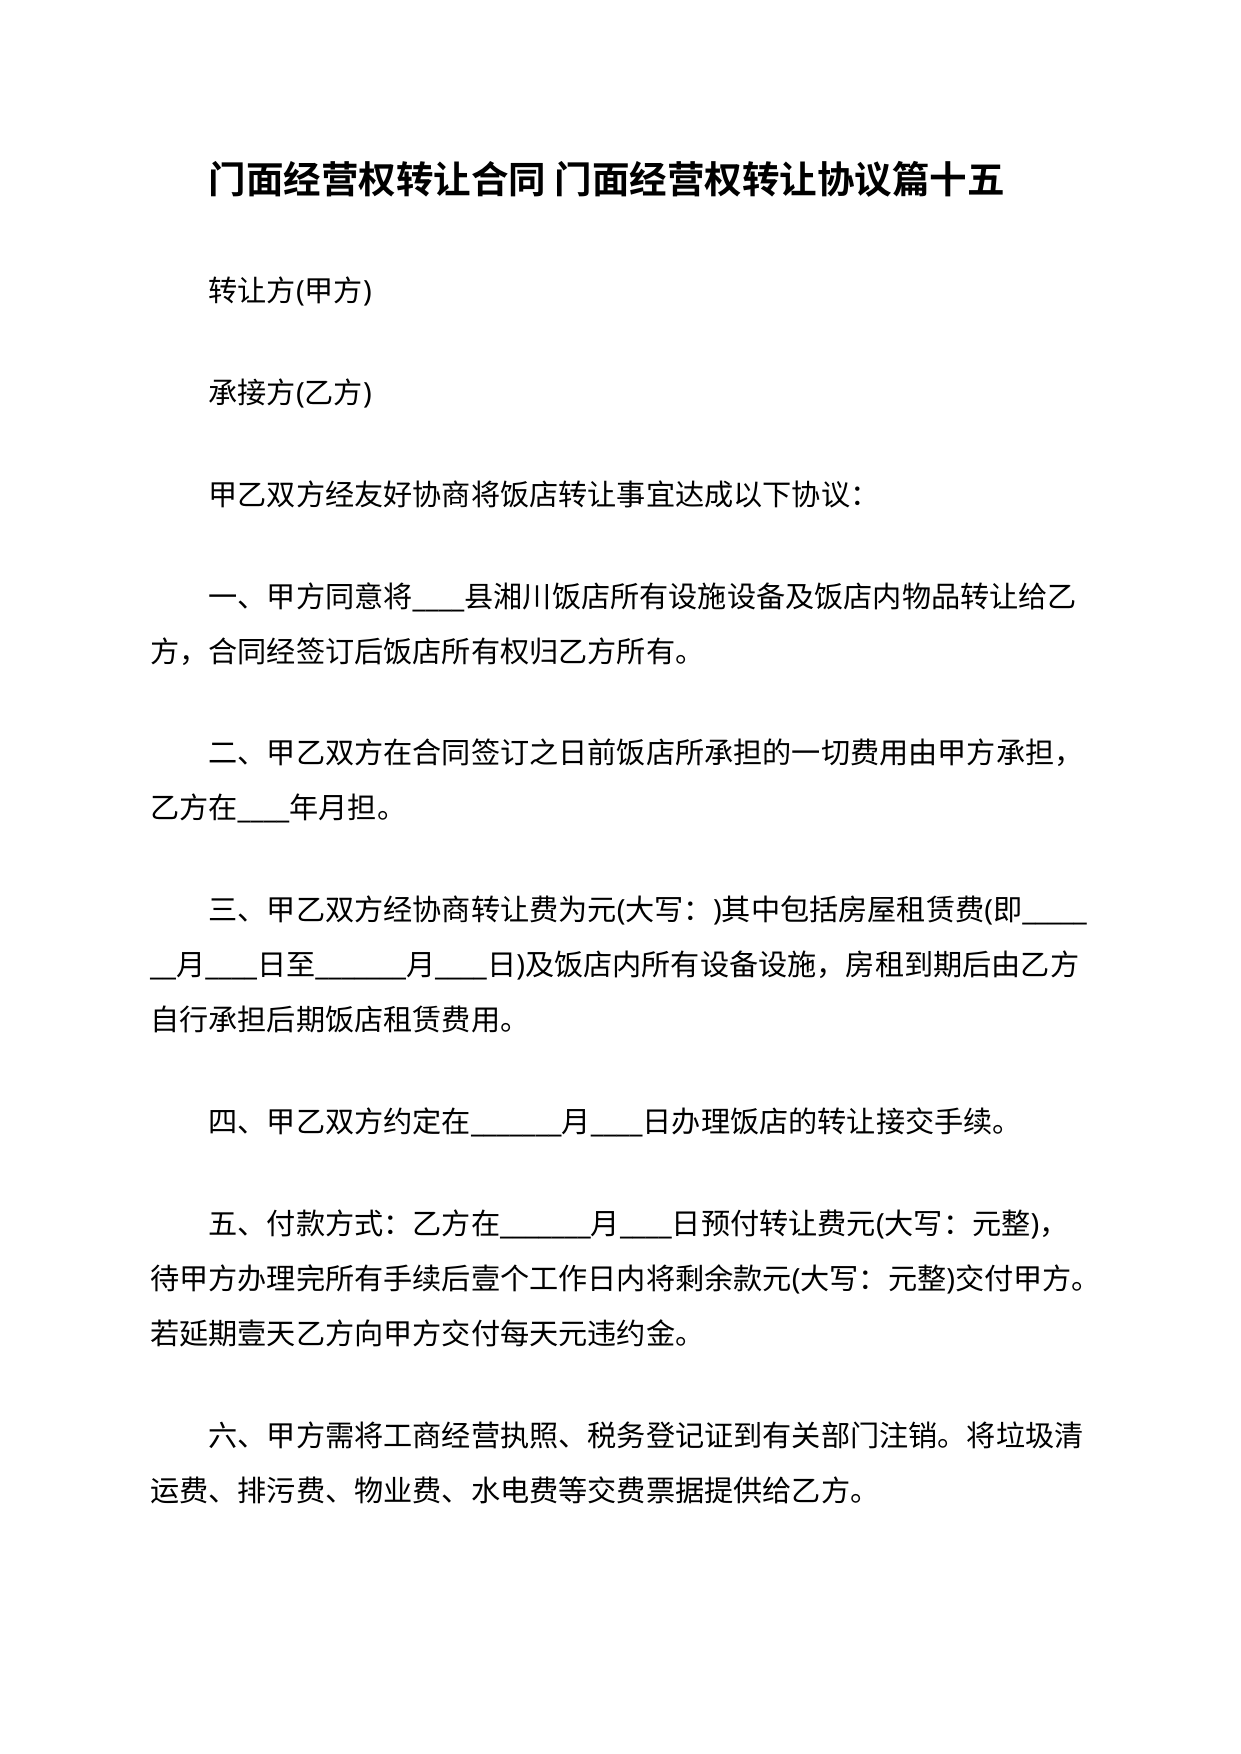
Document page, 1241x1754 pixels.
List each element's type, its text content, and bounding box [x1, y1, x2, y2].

text 门面经营权转让合同 门面经营权转让协议篇十五 [150, 150, 1090, 204]
text 转让方(甲方) [150, 267, 1090, 310]
text 六、甲方需将工商经营执照、税务登记证到有关部门注销。将垃圾清运费、排污费、物业费、水电费等交费票据提供给乙方。 [150, 1412, 1090, 1509]
text 四、甲乙双方约定在_______月____日办理饭店的转让接交手续。 [150, 1098, 1090, 1141]
text 三、甲乙双方经协商转让费为元(大写：)其中包括房屋租赁费(即_______月____日至_______月____日)及饭店内所有设备设施，房租到期后由乙方自行承担后期饭店租赁费用。 [150, 887, 1090, 1039]
text 承接方(乙方) [150, 369, 1090, 412]
text 五、付款方式：乙方在_______月____日预付转让费元(大写：元整)，待甲方办理完所有手续后壹个工作日内将剩余款元(大写：元整)交付甲方。若延期壹天乙方向甲方交付每天元违约金。 [150, 1201, 1090, 1353]
text 二、甲乙双方在合同签订之日前饭店所承担的一切费用由甲方承担，乙方在____年月担。 [150, 730, 1090, 827]
text 一、甲方同意将____县湘川饭店所有设施设备及饭店内物品转让给乙方，合同经签订后饭店所有权归乙方所有。 [150, 573, 1090, 670]
text 甲乙双方经友好协商将饭店转让事宜达成以下协议： [150, 471, 1090, 514]
